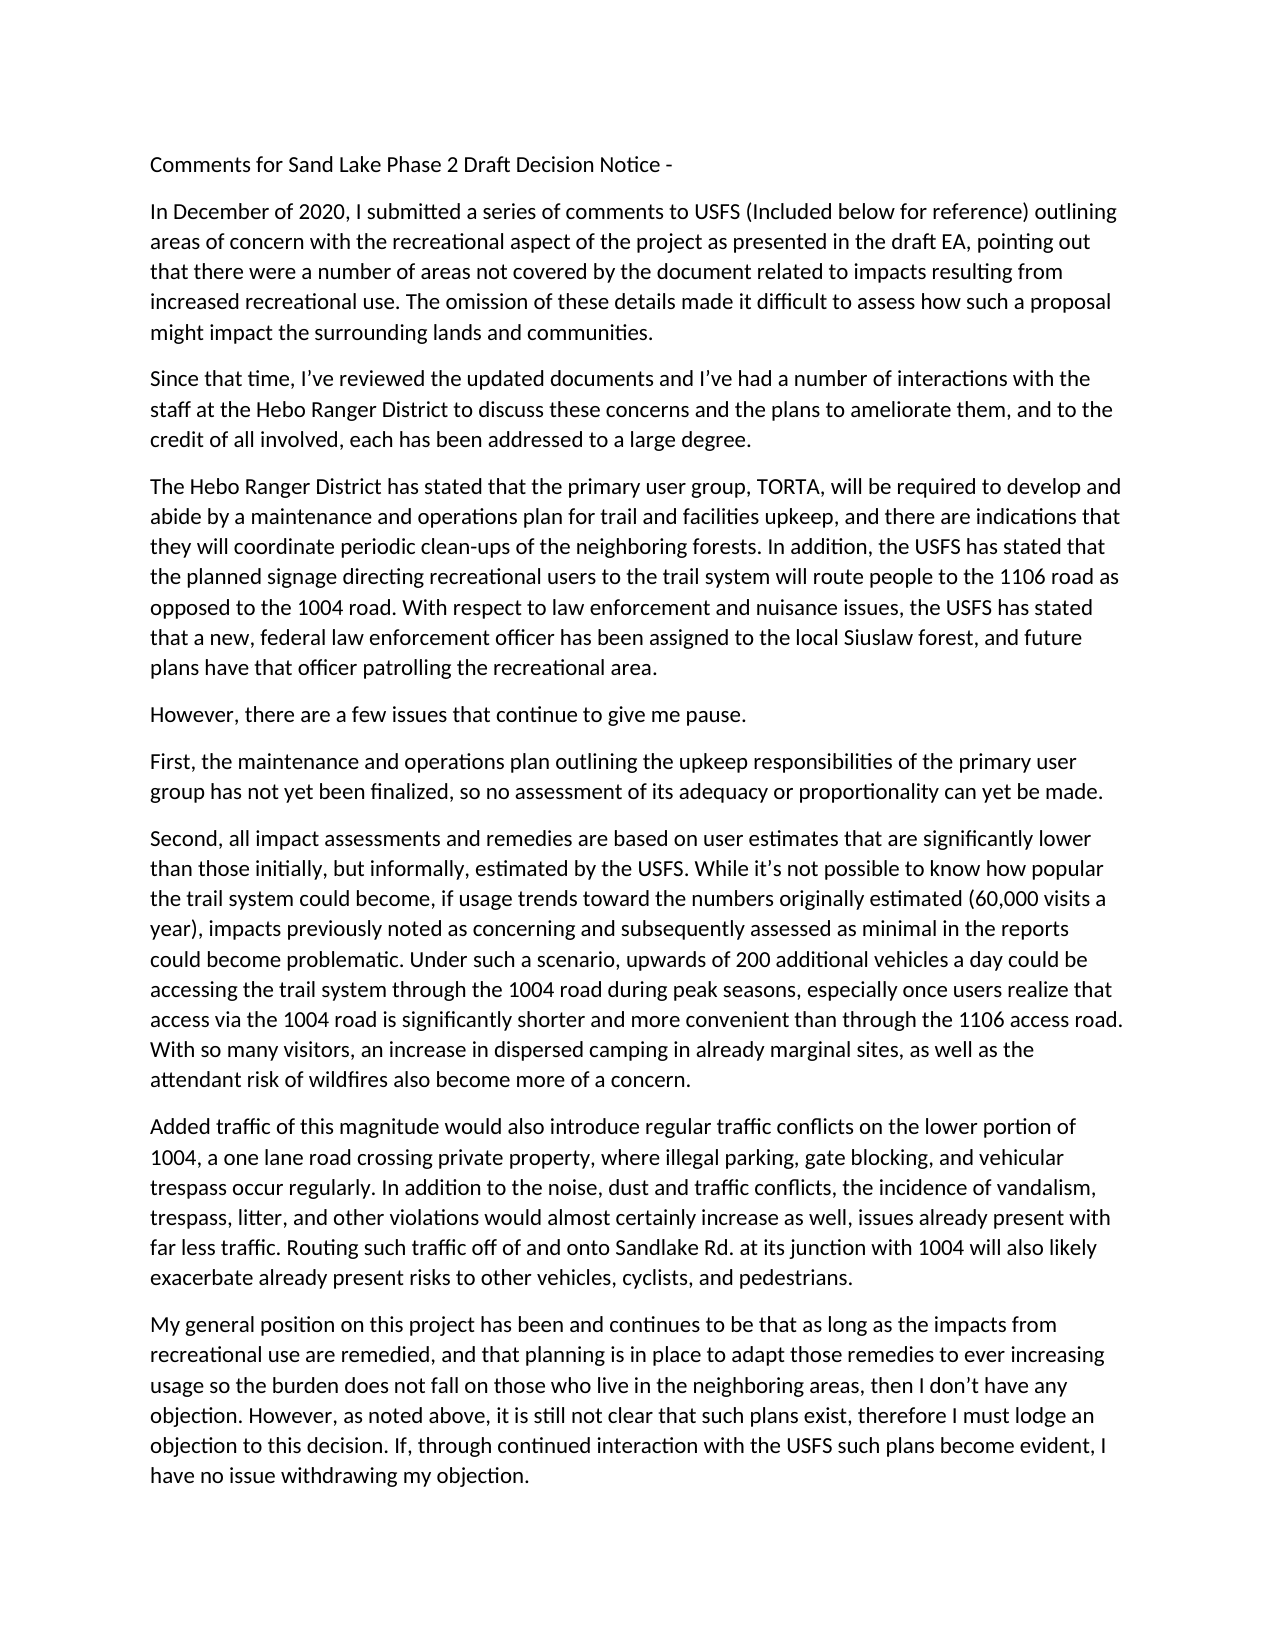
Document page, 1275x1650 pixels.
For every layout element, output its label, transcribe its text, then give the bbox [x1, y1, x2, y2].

text Added traffic of this magnitude would also introduce regular traffic conflicts on the lower portion of 1004, a one lane road crossing private property, where illegal parking, gate blocking, and vehicular trespass occur regularly. In addition to the noise, dust and traffic conflicts, the incidence of vandalism, trespass, litter, and other violations would almost certainly increase as well, issues already present with far less traffic. Routing such traffic off of and onto Sandlake Rd. at its junction with 1004 will also likely exacerbate already present risks to other vehicles, cyclists, and pedestrians. [150, 1112, 1125, 1292]
text The Hebo Ranger District has stated that the primary user group, TORTA, will be required to develop and abide by a maintenance and operations plan for trail and facilities upkeep, and there are indications that they will coordinate periodic clean-ups of the neighboring forests. In addition, the USFS has stated that the planned signage directing recreational users to the trail system will route people to the 1106 road as opposed to the 1004 road. With respect to law enforcement and nuisance issues, the USFS has stated that a new, federal law enforcement officer has been assigned to the local Siuslaw forest, and future plans have that officer patrolling the recreational area. [150, 472, 1125, 681]
text My general position on this project has been and continues to be that as long as the impacts from recreational use are remedied, and that planning is in place to adapt those remedies to ever increasing usage so the burden does not fall on those who live in the neighboring areas, then I don’t have any objection. However, as noted above, it is still not clear that such plans exist, therefore I must lodge an objection to this decision. If, through continued interaction with the USFS such plans become evident, I have no issue withdrawing my objection. [150, 1310, 1125, 1489]
text Since that time, I’ve reviewed the updated documents and I’ve had a number of interactions with the staff at the Hebo Ranger District to discuss these concerns and the plans to ameliorate them, and to the credit of all involved, each has been addressed to a large degree. [150, 364, 1125, 453]
text Second, all impact assessments and remedies are based on user estimates that are significantly lower than those initially, but informally, estimated by the USFS. While it’s not possible to know how popular the trail system could become, if usage trends toward the numbers originally estimated (60,000 visits a year), impacts previously noted as concerning and subsequently assessed as minimal in the reports could become problematic. Under such a scenario, upwards of 200 additional vehicles a day could be accessing the trail system through the 1004 road during peak seasons, especially once users realize that access via the 1004 road is significantly shorter and more convenient than through the 1106 access road. With so many visitors, an increase in dispersed camping in already marginal sites, as well as the attendant risk of wildfires also become more of a concern. [150, 824, 1125, 1094]
text Comments for Sand Lake Phase 2 Draft Decision Notice - [150, 150, 1125, 178]
text First, the maintenance and operations plan outlining the upkeep responsibilities of the primary user group has not yet been finalized, so no assessment of its adequacy or proportionality can yet be made. [150, 747, 1125, 805]
text However, there are a few issues that continue to give me pause. [150, 700, 1125, 728]
text In December of 2020, I submitted a series of comments to USFS (Included below for reference) outlining areas of concern with the recreational aspect of the project as presented in the draft EA, pointing out that there were a number of areas not covered by the document related to impacts resulting from increased recreational use. The omission of these details made it difficult to assess how such a proposal might impact the surrounding lands and communities. [150, 197, 1125, 346]
